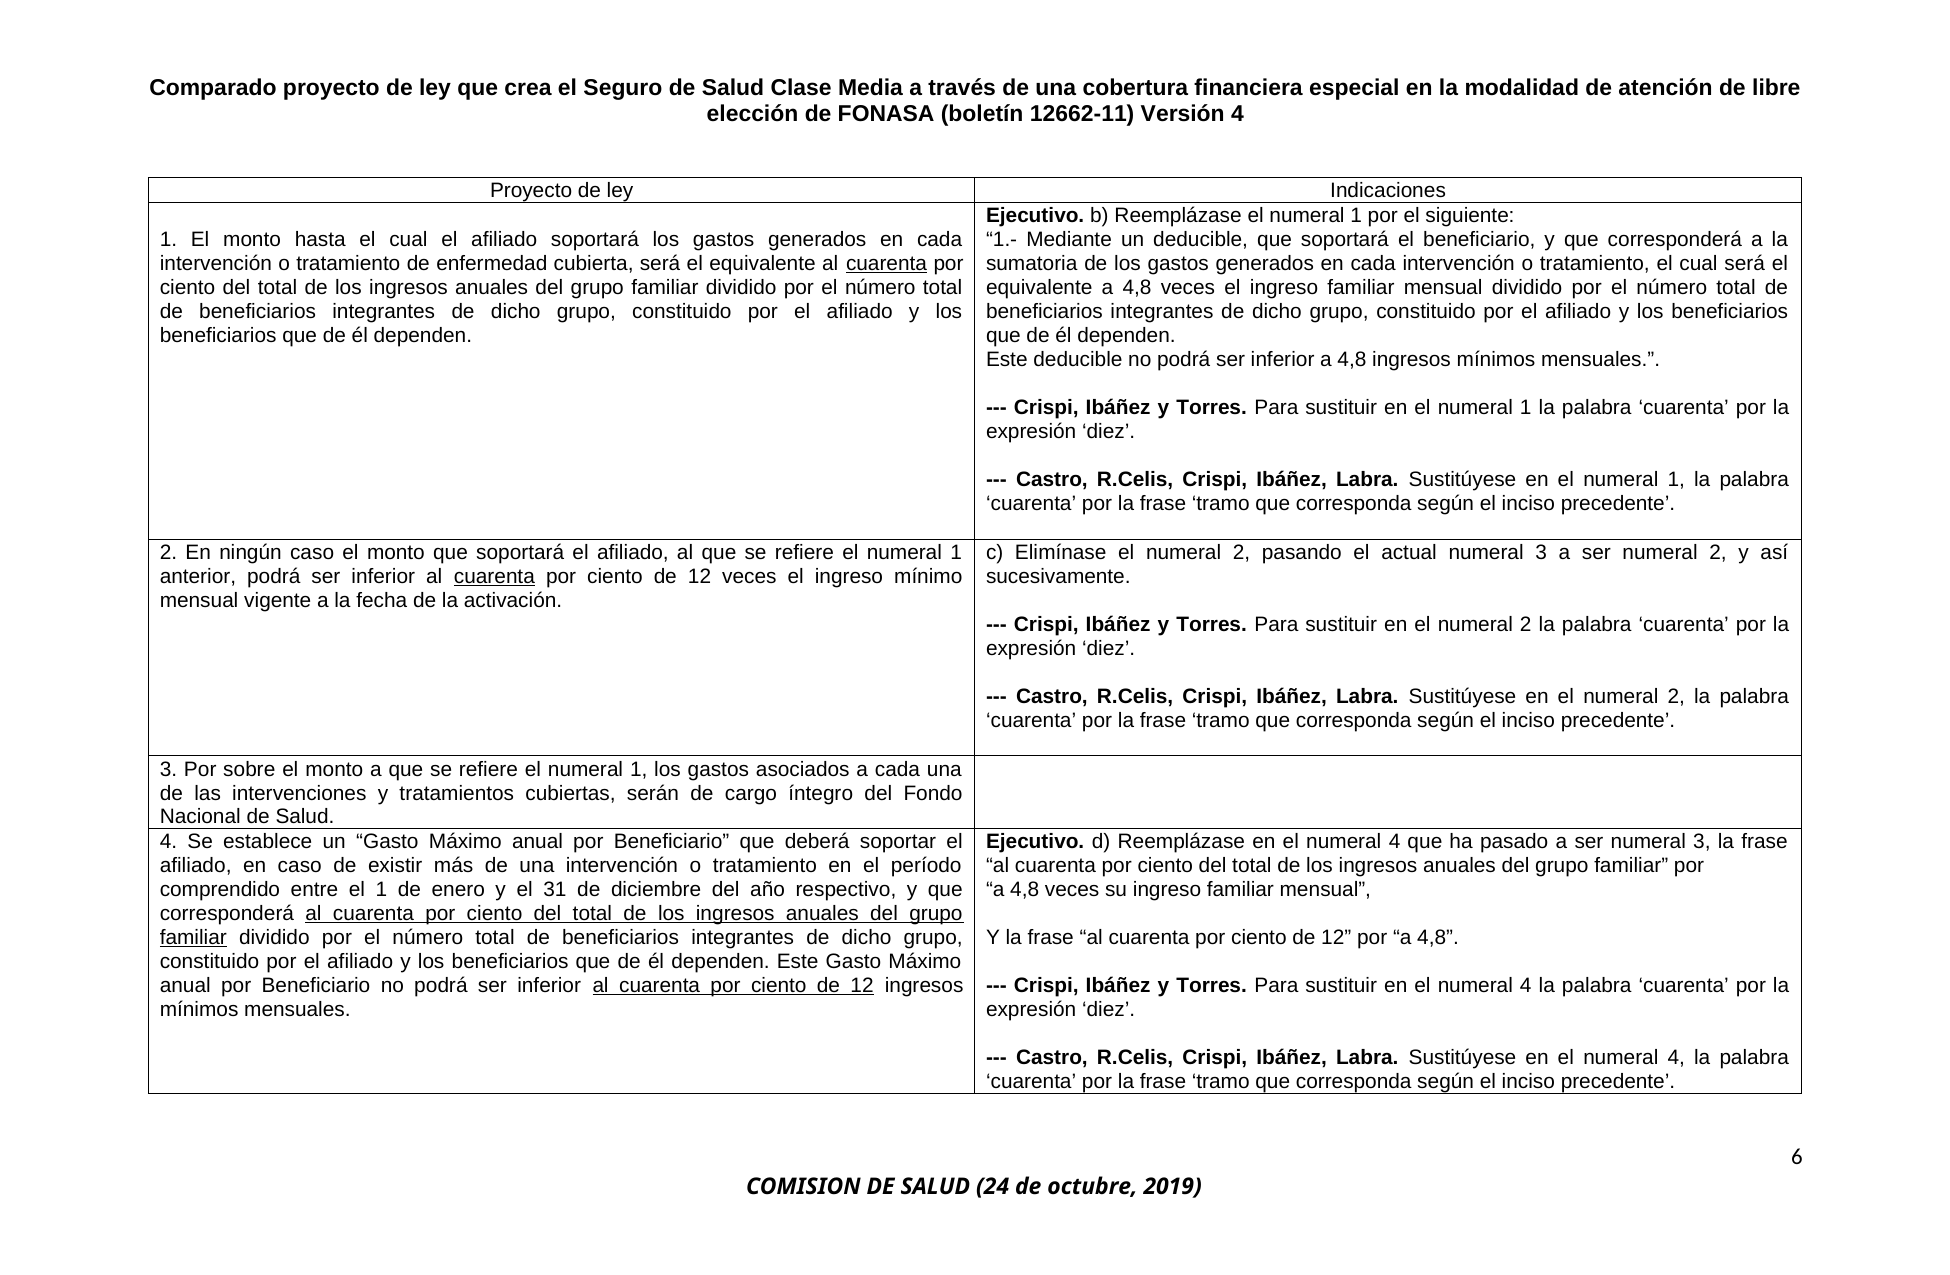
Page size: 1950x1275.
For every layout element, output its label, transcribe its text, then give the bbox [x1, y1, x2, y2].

table_cell 2. En ningún caso el monto que soportará el afiliado, al que se refiere el numeral 1 anterior, podrá ser inferior al cuarenta por ciento de 12 veces el ingreso mínimo mensual vigente a la fecha de la activación. [149, 540, 974, 755]
table_cell [975, 756, 1801, 828]
table_cell 1. El monto hasta el cual el afiliado soportará los gastos generados en cada intervención o tratamiento de enfermedad cubierta, será el equivalente al cuarenta por ciento del total de los ingresos anuales del grupo familiar dividido por el número total de beneficiarios integrantes de dicho grupo, constituido por el afiliado y los beneficiarios que de él dependen. [149, 203, 974, 539]
table_cell Ejecutivo. d) Reemplázase en el numeral 4 que ha pasado a ser numeral 3, la frase “al cuarenta por ciento del total de los ingresos anuales del grupo familiar” por “a 4,8 veces su ingreso familiar mensual”, Y la frase “al cuarenta por ciento de 12” por “a 4,8”. --- Crispi, Ibáñez y Torres. Para sustituir en el numeral 4 la palabra ‘cuarenta’ por la expresión ‘diez’. --- Castro, R.Celis, Crispi, Ibáñez, Labra. Sustitúyese en el numeral 4, la palabra ‘cuarenta’ por la frase ‘tramo que corresponda según el inciso precedente’. [975, 829, 1801, 1093]
table_cell 3. Por sobre el monto a que se refiere el numeral 1, los gastos asociados a cada una de las intervenciones y tratamientos cubiertas, serán de cargo íntegro del Fondo Nacional de Salud. [149, 756, 974, 828]
table_header Indicaciones [975, 178, 1801, 202]
table_header Proyecto de ley [149, 178, 974, 202]
table_cell Ejecutivo. b) Reemplázase el numeral 1 por el siguiente: “1.- Mediante un deducible, que soportará el beneficiario, y que corresponderá a la sumatoria de los gastos generados en cada intervención o tratamiento, el cual será el equivalente a 4,8 veces el ingreso familiar mensual dividido por el número total de beneficiarios integrantes de dicho grupo, constituido por el afiliado y los beneficiarios que de él dependen. Este deducible no podrá ser inferior a 4,8 ingresos mínimos mensuales.”. --- Crispi, Ibáñez y Torres. Para sustituir en el numeral 1 la palabra ‘cuarenta’ por la expresión ‘diez’. --- Castro, R.Celis, Crispi, Ibáñez, Labra. Sustitúyese en el numeral 1, la palabra ‘cuarenta’ por la frase ‘tramo que corresponda según el inciso precedente’. [975, 203, 1801, 539]
table_cell c) Elimínase el numeral 2, pasando el actual numeral 3 a ser numeral 2, y así sucesivamente. --- Crispi, Ibáñez y Torres. Para sustituir en el numeral 2 la palabra ‘cuarenta’ por la expresión ‘diez’. --- Castro, R.Celis, Crispi, Ibáñez, Labra. Sustitúyese en el numeral 2, la palabra ‘cuarenta’ por la frase ‘tramo que corresponda según el inciso precedente’. [975, 540, 1801, 755]
table_cell 4. Se establece un “Gasto Máximo anual por Beneficiario” que deberá soportar el afiliado, en caso de existir más de una intervención o tratamiento en el período comprendido entre el 1 de enero y el 31 de diciembre del año respectivo, y que corresponderá al cuarenta por ciento del total de los ingresos anuales del grupo familiar dividido por el número total de beneficiarios integrantes de dicho grupo, constituido por el afiliado y los beneficiarios que de él dependen. Este Gasto Máximo anual por Beneficiario no podrá ser inferior al cuarenta por ciento de 12 ingresos mínimos mensuales. [149, 829, 974, 1093]
